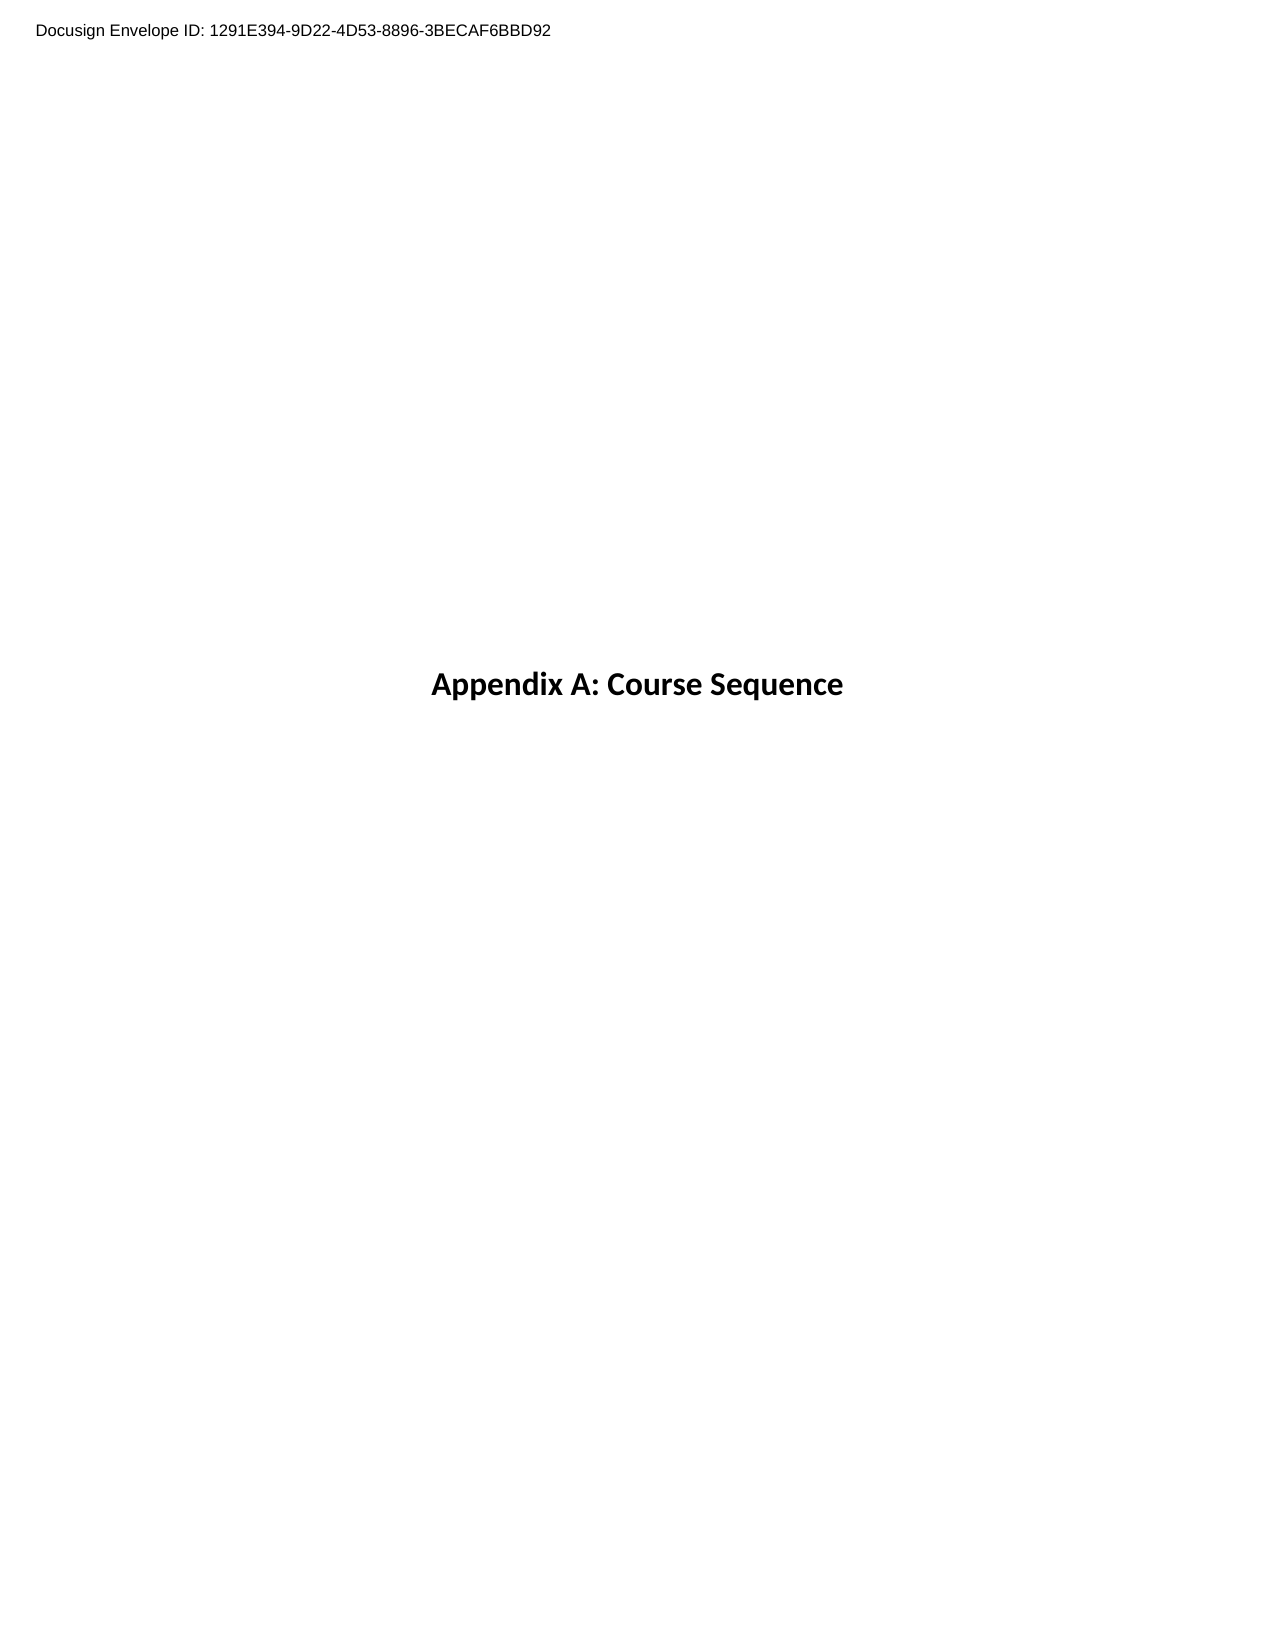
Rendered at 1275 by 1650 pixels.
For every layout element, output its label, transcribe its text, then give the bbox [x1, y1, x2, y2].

subtitle Appendix A: Course Sequence [429, 663, 846, 704]
